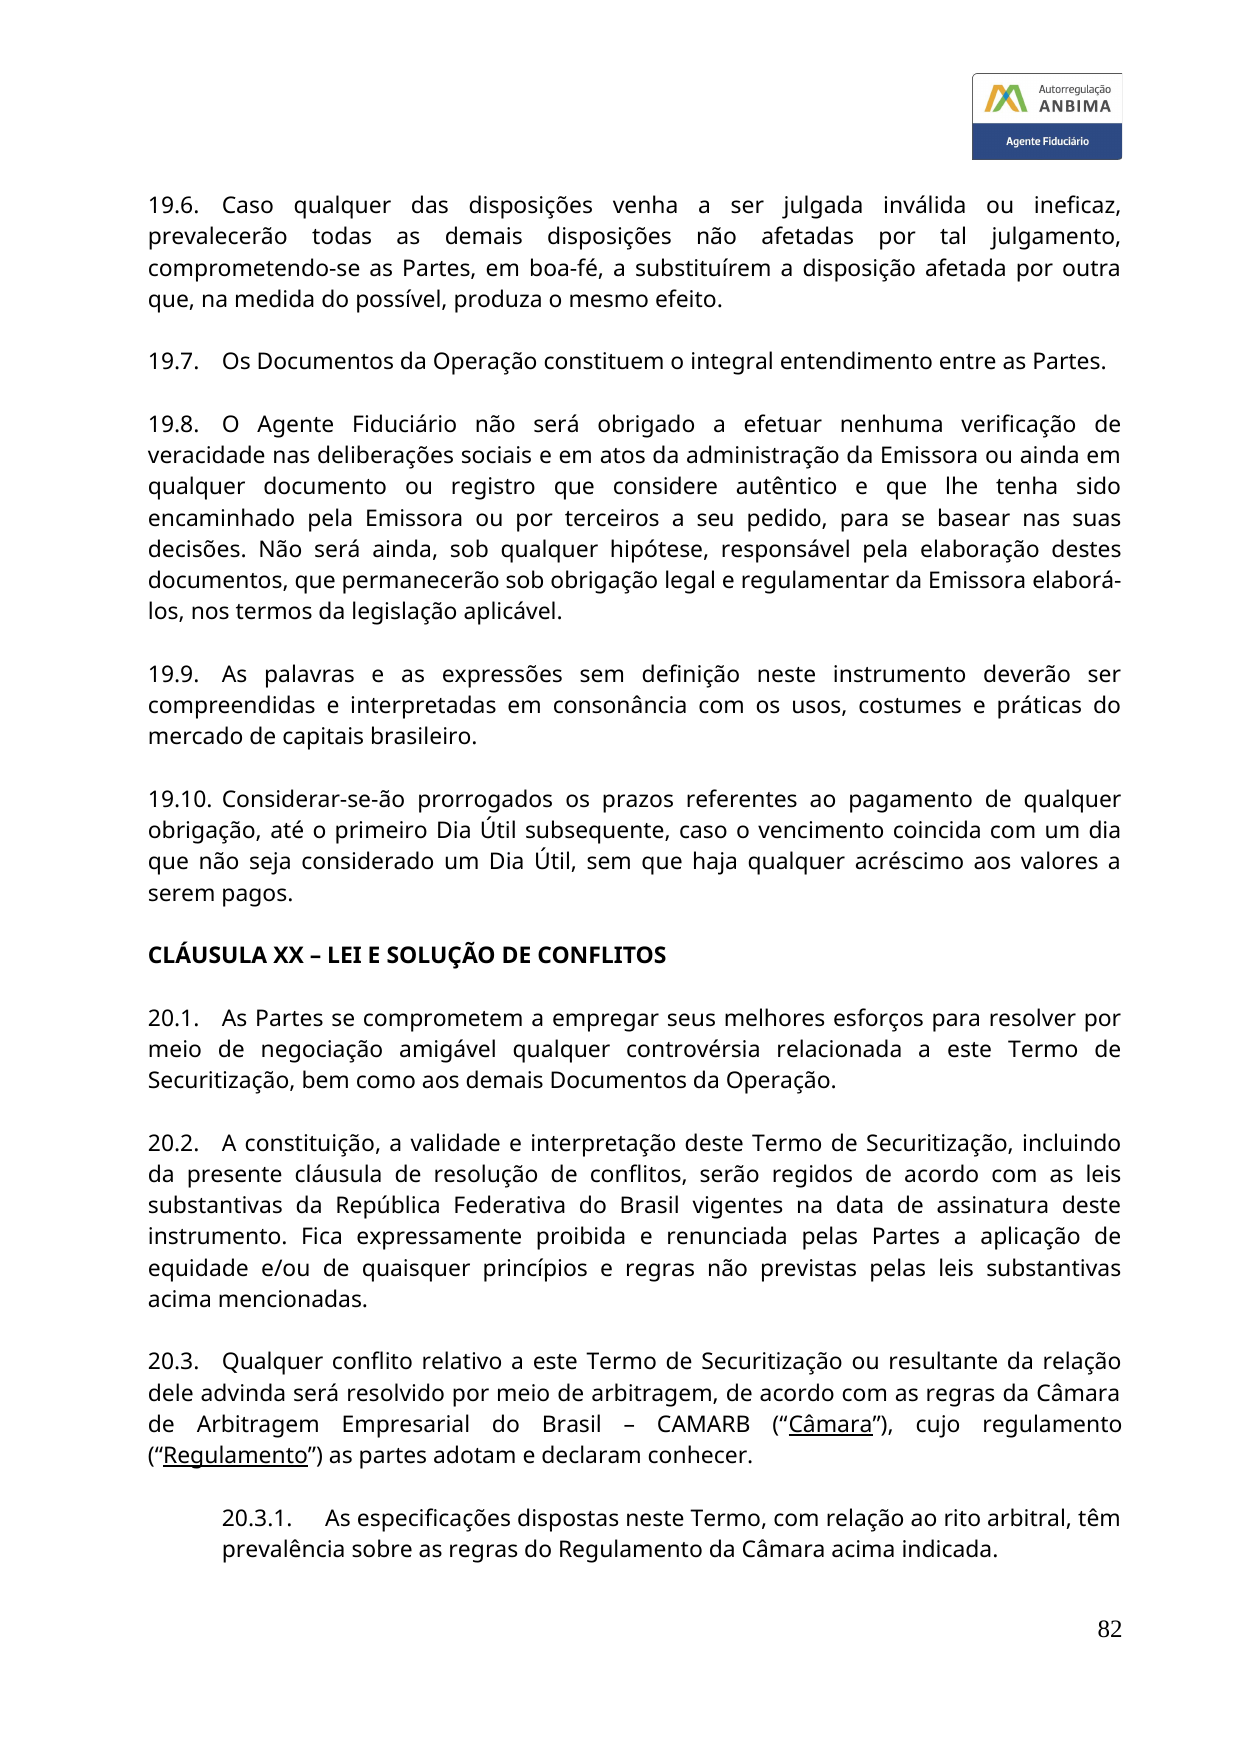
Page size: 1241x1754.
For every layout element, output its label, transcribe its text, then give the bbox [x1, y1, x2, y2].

list O Agente Fiduciário não será obrigado a efetuar nenhuma verificação de veracidade nas deliberações sociais e em atos da administração da Emissora ou ainda em qualquer documento ou registro que considere autêntico e que lhe tenha sido encaminhado pela Emissora ou por terceiros a seu pedido, para se basear nas suas decisões. Não será ainda, sob qualquer hipótese, responsável pela elaboração destes documentos, que permanecerão sob obrigação legal e regulamentar da Emissora elaborá-los, nos termos da legislação aplicável. [148, 407, 1122, 626]
list As especificações dispostas neste Termo, com relação ao rito arbitral, têm prevalência sobre as regras do Regulamento da Câmara acima indicada. [222, 1501, 1122, 1563]
list As Partes se comprometem a empregar seus melhores esforços para resolver por meio de negociação amigável qualquer controvérsia relacionada a este Termo de Securitização, bem como aos demais Documentos da Operação. [148, 1001, 1122, 1095]
subtitle CLÁUSULA XX – LEI E SOLUÇÃO DE CONFLITOS [148, 938, 1122, 970]
list As palavras e as expressões sem definição neste instrumento deverão ser compreendidas e interpretadas em consonância com os usos, costumes e práticas do mercado de capitais brasileiro. [148, 657, 1122, 751]
list Considerar-se-ão prorrogados os prazos referentes ao pagamento de qualquer obrigação, até o primeiro Dia Útil subsequente, caso o vencimento coincida com um dia que não seja considerado um Dia Útil, sem que haja qualquer acréscimo aos valores a serem pagos. [148, 782, 1122, 907]
picture [972, 73, 1123, 160]
list A constituição, a validade e interpretação deste Termo de Securitização, incluindo da presente cláusula de resolução de conflitos, serão regidos de acordo com as leis substantivas da República Federativa do Brasil vigentes na data de assinatura deste instrumento. Fica expressamente proibida e renunciada pelas Partes a aplicação de equidade e/ou de quaisquer princípios e regras não previstas pelas leis substantivas acima mencionadas. [148, 1126, 1122, 1313]
list Os Documentos da Operação constituem o integral entendimento entre as Partes. [148, 345, 1122, 376]
list Qualquer conflito relativo a este Termo de Securitização ou resultante da relação dele advinda será resolvido por meio de arbitragem, de acordo com as regras da Câmara de Arbitragem Empresarial do Brasil – CAMARB (“Câmara”), cujo regulamento (“Regulamento”) as partes adotam e declaram conhecer. [148, 1345, 1122, 1470]
list Caso qualquer das disposições venha a ser julgada inválida ou ineficaz, prevalecerão todas as demais disposições não afetadas por tal julgamento, comprometendo-se as Partes, em boa-fé, a substituírem a disposição afetada por outra que, na medida do possível, produza o mesmo efeito. [148, 188, 1122, 313]
